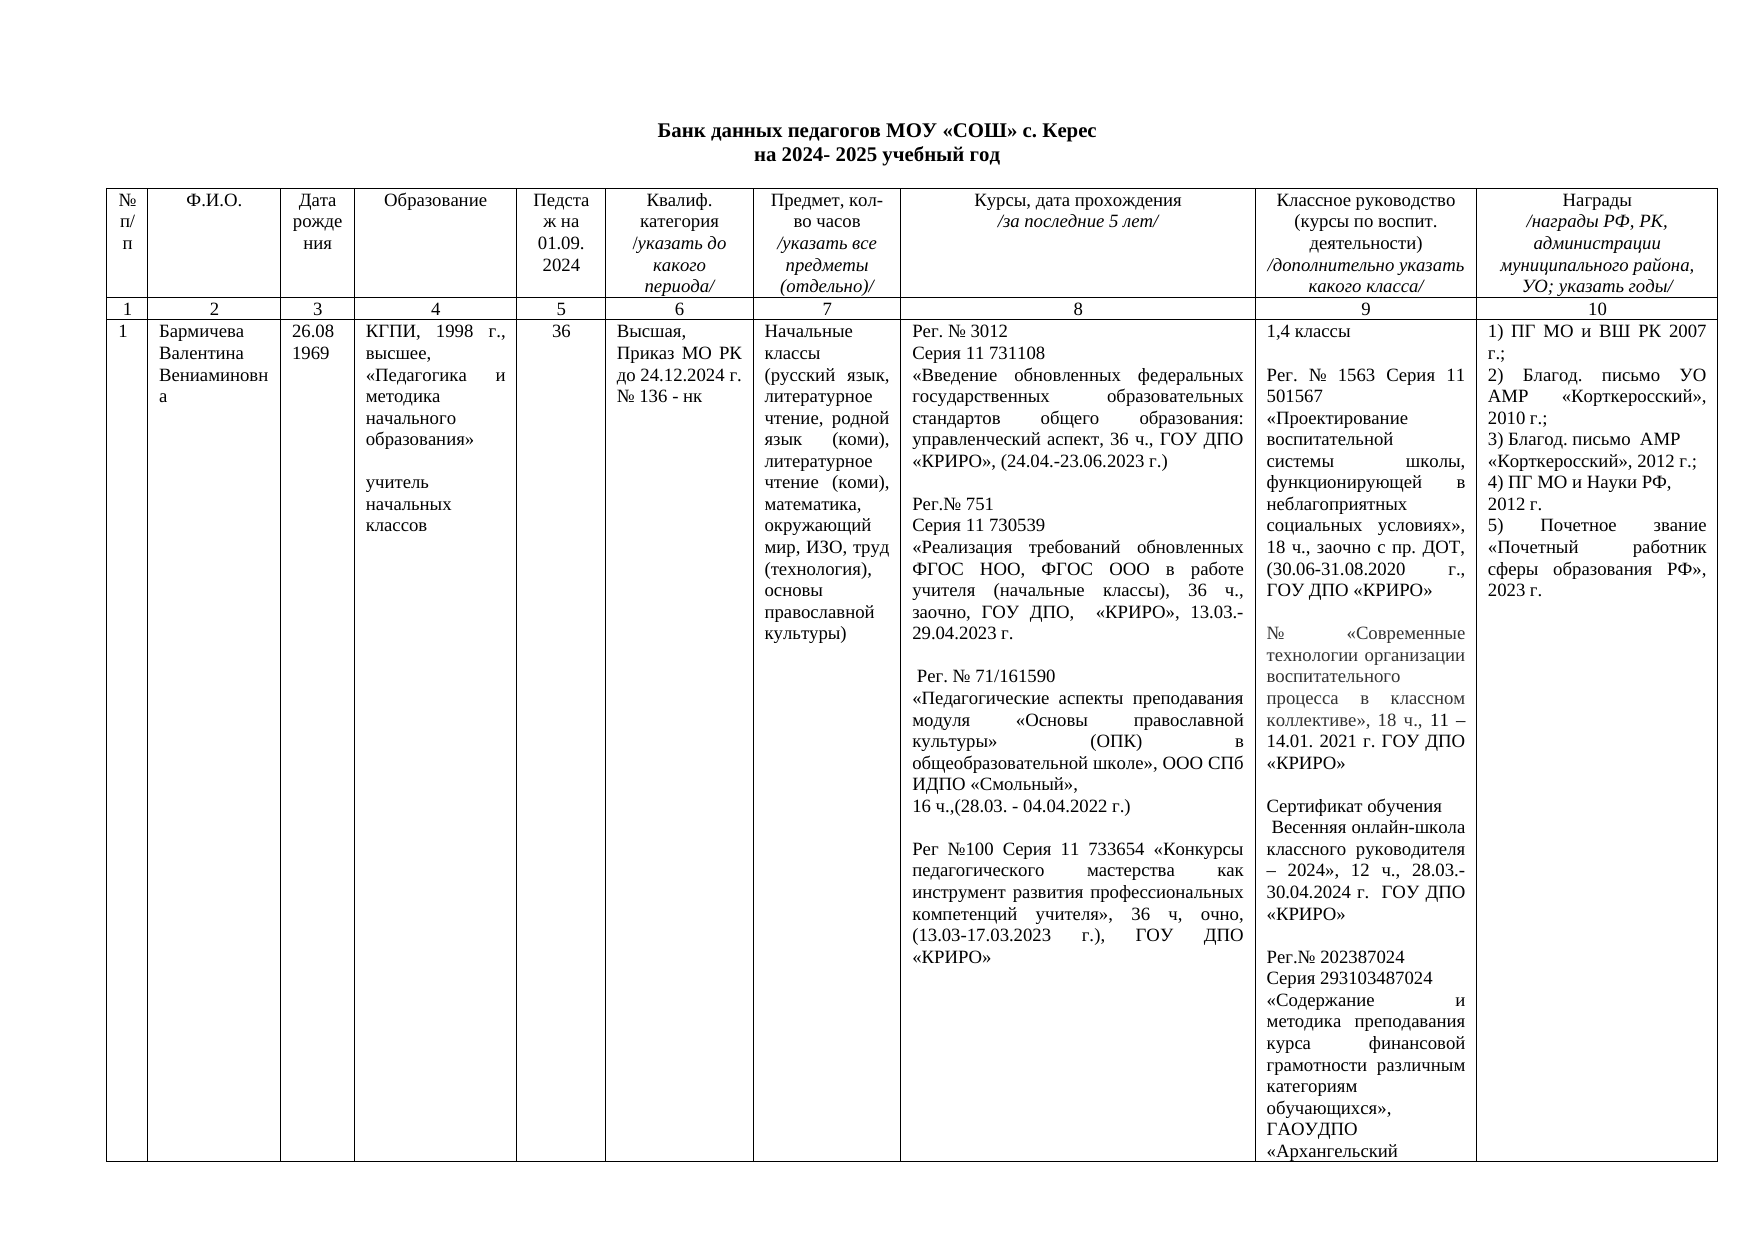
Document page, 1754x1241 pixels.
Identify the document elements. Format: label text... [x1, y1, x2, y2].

table_header № п/п [107, 189, 147, 297]
table_header Педстаж на 01.09. 2024 [517, 189, 605, 297]
table_cell 5 [517, 298, 605, 319]
table_header Предмет, кол-во часов /указать все предметы (отдельно)/ [754, 189, 900, 297]
table_cell 6 [606, 298, 753, 319]
table_cell 1 [107, 298, 147, 319]
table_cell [1477, 320, 1717, 1161]
table_header Квалиф. категория /указать до какого периода/ [606, 189, 753, 297]
table_header Дата рождения [281, 189, 354, 297]
table_cell 2 [148, 298, 280, 319]
table_header Образование [355, 189, 516, 297]
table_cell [901, 320, 1255, 1161]
table_cell 1 [107, 320, 147, 1161]
table_cell 7 [754, 298, 900, 319]
table_cell 3 [281, 298, 354, 319]
text Банк данных педагогов МОУ «СОШ» с. Керес [118, 118, 1636, 142]
table_cell 26.081969 [281, 320, 354, 1161]
table_header Курсы, дата прохождения /за последние 5 лет/ [901, 189, 1255, 297]
text на 2024- 2025 учебный год [118, 142, 1636, 166]
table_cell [355, 320, 516, 1161]
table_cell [754, 320, 900, 1161]
table_cell 10 [1477, 298, 1717, 319]
table_header Награды /награды РФ, РК, администрации муниципального района, УО; указать годы/ [1477, 189, 1717, 297]
table_header Классное руководство (курсы по воспит. деятельности) /дополнительно указать какого класса/ [1256, 189, 1476, 297]
table_cell 8 [901, 298, 1255, 319]
table_cell 9 [1256, 298, 1476, 319]
table_cell 36 [517, 320, 605, 1161]
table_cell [606, 320, 753, 1161]
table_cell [1256, 320, 1476, 1161]
table_header Ф.И.О. [148, 189, 280, 297]
table_cell 4 [355, 298, 516, 319]
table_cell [148, 320, 280, 1161]
